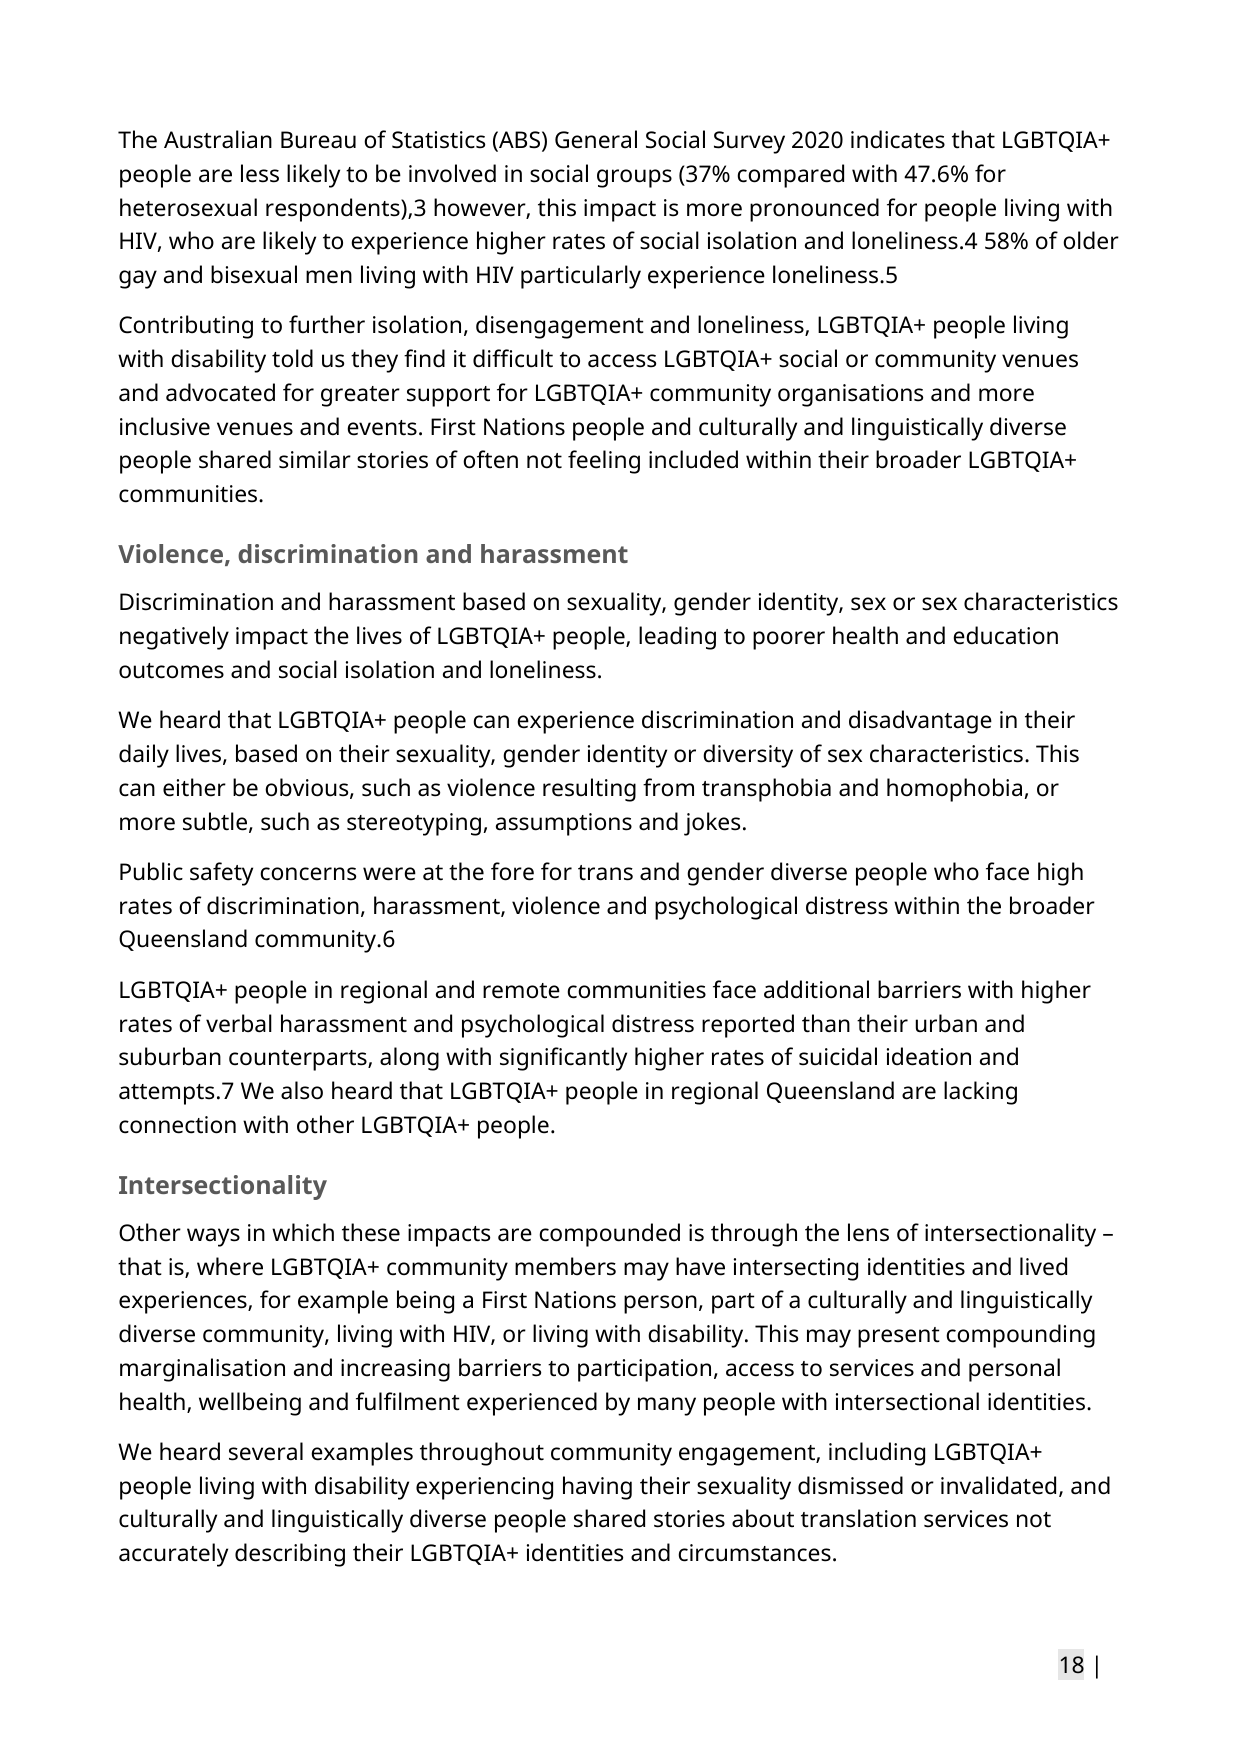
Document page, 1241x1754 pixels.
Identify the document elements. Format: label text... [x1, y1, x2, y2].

text We heard that LGBTQIA+ people can experience discrimination and disadvantage in their daily lives, based on their sexuality, gender identity or diversity of sex characteristics. This can either be obvious, such as violence resulting from transphobia and homophobia, or more subtle, such as stereotyping, assumptions and jokes. [118, 704, 1122, 837]
text Public safety concerns were at the fore for trans and gender diverse people who face high rates of discrimination, harassment, violence and psychological distress within the broader Queensland community.6 [118, 856, 1122, 954]
text Discrimination and harassment based on sexuality, gender identity, sex or sex characteristics negatively impact the lives of LGBTQIA+ people, leading to poorer health and education outcomes and social isolation and loneliness. [118, 586, 1122, 685]
subtitle Intersectionality [118, 1167, 1122, 1202]
text Contributing to further isolation, disengagement and loneliness, LGBTQIA+ people living with disability told us they find it difficult to access LGBTQIA+ social or community venues and advocated for greater support for LGBTQIA+ community organisations and more inclusive venues and events. First Nations people and culturally and linguistically diverse people shared similar stories of often not feeling included within their broader LGBTQIA+ communities. [118, 309, 1122, 509]
subtitle Violence, discrimination and harassment [118, 537, 1122, 571]
text The Australian Bureau of Statistics (ABS) General Social Survey 2020 indicates that LGBTQIA+ people are less likely to be involved in social groups (37% compared with 47.6% for heterosexual respondents),3 however, this impact is more pronounced for people living with HIV, who are likely to experience higher rates of social isolation and loneliness.4 58% of older gay and bisexual men living with HIV particularly experience loneliness.5 [118, 124, 1122, 290]
text LGBTQIA+ people in regional and remote communities face additional barriers with higher rates of verbal harassment and psychological distress reported than their urban and suburban counterparts, along with significantly higher rates of suicidal ideation and attempts.7 We also heard that LGBTQIA+ people in regional Queensland are lacking connection with other LGBTQIA+ people. [118, 974, 1122, 1140]
text Other ways in which these impacts are compounded is through the lens of intersectionality – that is, where LGBTQIA+ community members may have intersecting identities and lived experiences, for example being a First Nations person, part of a culturally and linguistically diverse community, living with HIV, or living with disability. This may present compounding marginalisation and increasing barriers to participation, access to services and personal health, wellbeing and fulfilment experienced by many people with intersectional identities. [118, 1217, 1122, 1417]
text We heard several examples throughout community engagement, including LGBTQIA+ people living with disability experiencing having their sexuality dismissed or invalidated, and culturally and linguistically diverse people shared stories about translation services not accurately describing their LGBTQIA+ identities and circumstances. [118, 1436, 1122, 1568]
